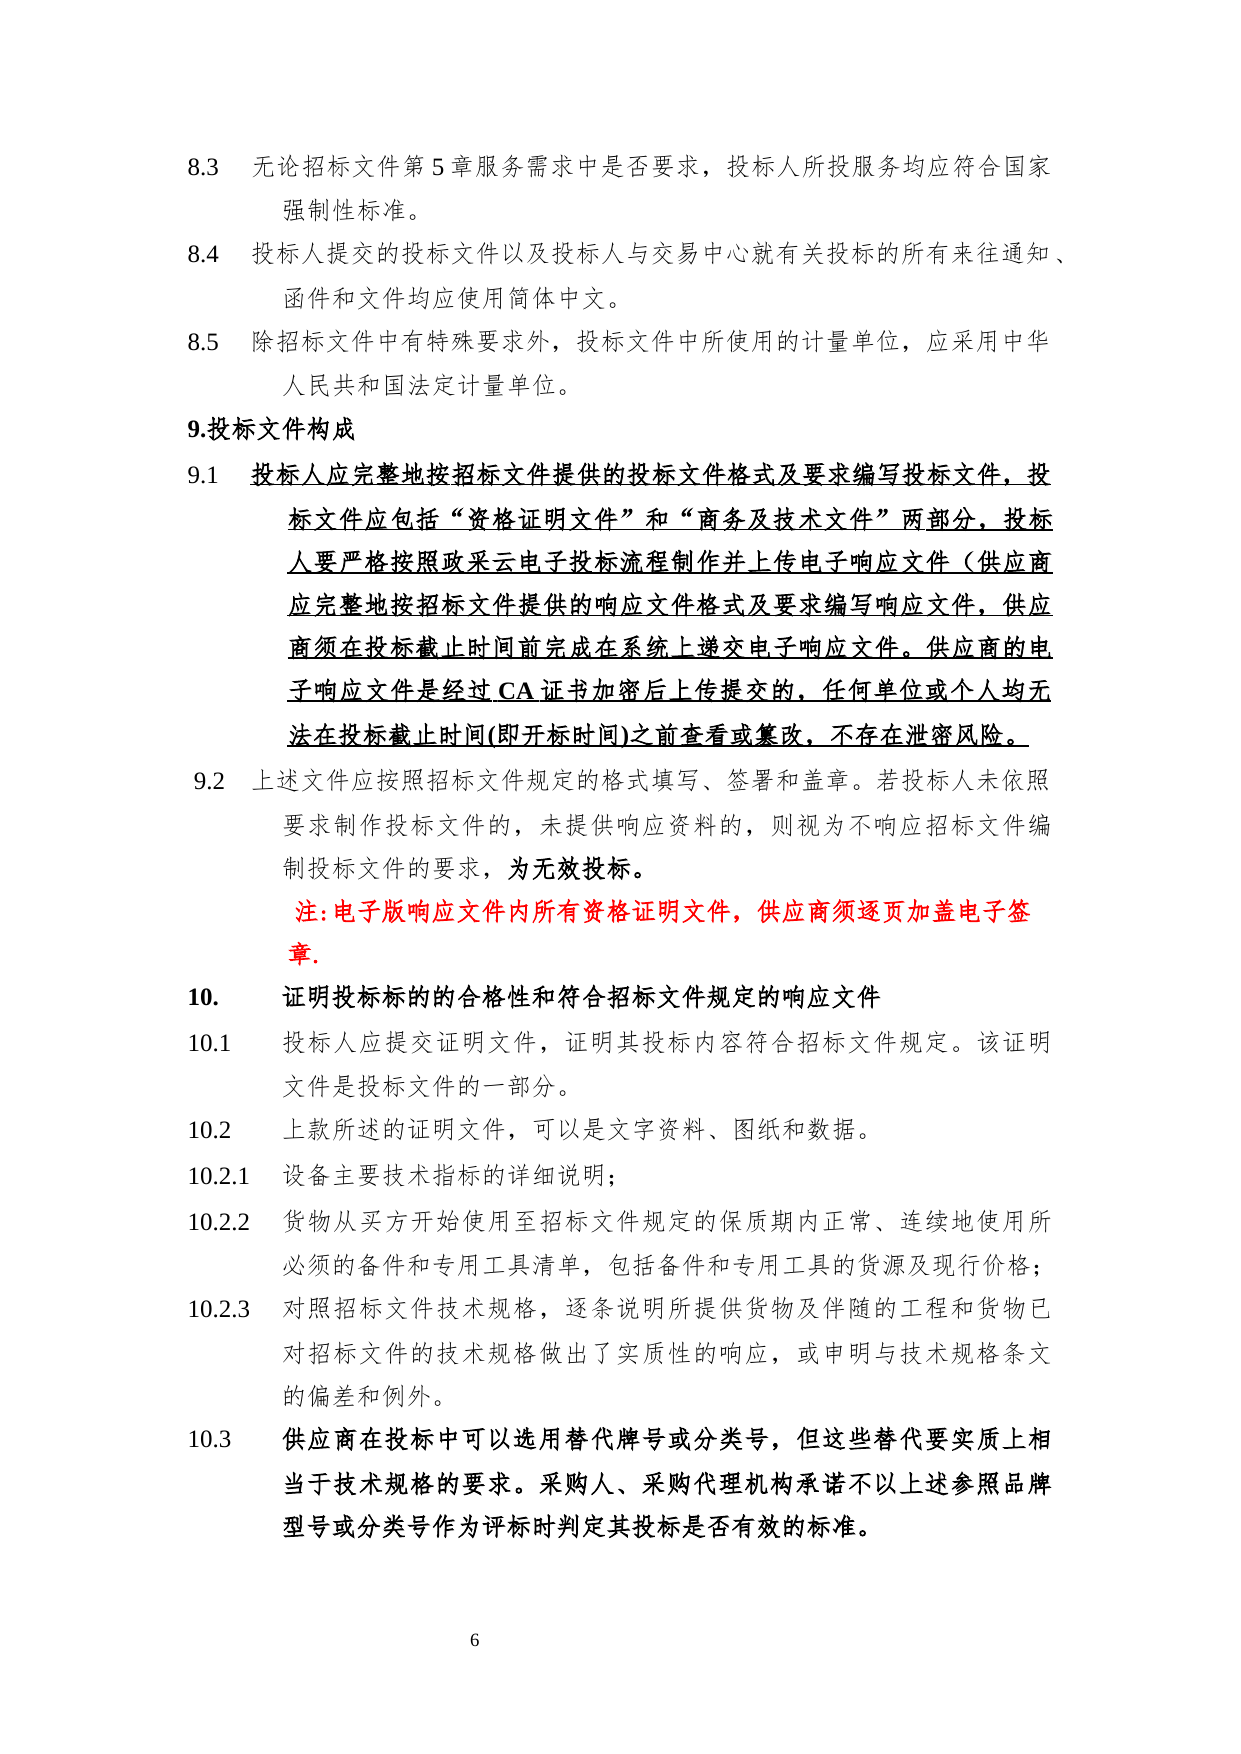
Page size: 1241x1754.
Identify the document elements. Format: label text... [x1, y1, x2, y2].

text 注:电子版响应文件内所有资格证明文件，供应商须逐页加盖电子签章. [287, 895, 1053, 966]
text 8.5 除招标文件中有特殊要求外，投标文件中所使用的计量单位，应采用中华人民共和国法定计量单位。 [187, 325, 1053, 398]
text 9.投标文件构成 [187, 412, 1053, 443]
text 9.1 投标人应完整地按招标文件提供的投标文件格式及要求编写投标文件，投标文件应包括“资格证明文件”和“商务及技术文件”两部分，投标人要严格按照政采云电子投标流程制作并上传电子响应文件（供应商应完整地按招标文件提供的响应文件格式及要求编写响应文件，供应商须在投标截止时间前完成在系统上递交电子响应文件。供应商的电子响应文件是经过CA证书加密后上传提交的，任何单位或个人均无法在投标截止时间(即开标时间)之前查看或篡改，不存在泄密风险。 [187, 458, 1053, 749]
text 10.2.1 设备主要技术指标的详细说明； [187, 1159, 1053, 1190]
text 9.2 上述文件应按照招标文件规定的格式填写、签署和盖章。若投标人未依照要求制作投标文件的，未提供响应资料的，则视为不响应招标文件编制投标文件的要求，为无效投标。 [187, 764, 1053, 881]
text 10.2 上款所述的证明文件，可以是文字资料、图纸和数据。 [187, 1114, 1053, 1144]
text 8.3 无论招标文件第5章服务需求中是否要求，投标人所投服务均应符合国家强制性标准。 [187, 150, 1053, 223]
text 10.2.2 货物从买方开始使用至招标文件规定的保质期内正常、连续地使用所必须的备件和专用工具清单，包括备件和专用工具的货源及现行价格； [187, 1205, 1053, 1278]
text 10.1 投标人应提交证明文件，证明其投标内容符合招标文件规定。该证明文件是投标文件的一部分。 [187, 1026, 1053, 1099]
text 8.4 投标人提交的投标文件以及投标人与交易中心就有关投标的所有来往通知、函件和文件均应使用简体中文。 [187, 237, 1053, 311]
text 10.3 供应商在投标中可以选用替代牌号或分类号，但这些替代要实质上相当于技术规格的要求。采购人、采购代理机构承诺不以上述参照品牌型号或分类号作为评标时判定其投标是否有效的标准。 [187, 1423, 1053, 1539]
text 10. 证明投标标的的合格性和符合招标文件规定的响应文件 [187, 981, 1053, 1011]
text 10.2.3 对照招标文件技术规格，逐条说明所提供货物及伴随的工程和货物已对招标文件的技术规格做出了实质性的响应，或申明与技术规格条文的偏差和例外。 [187, 1292, 1053, 1408]
